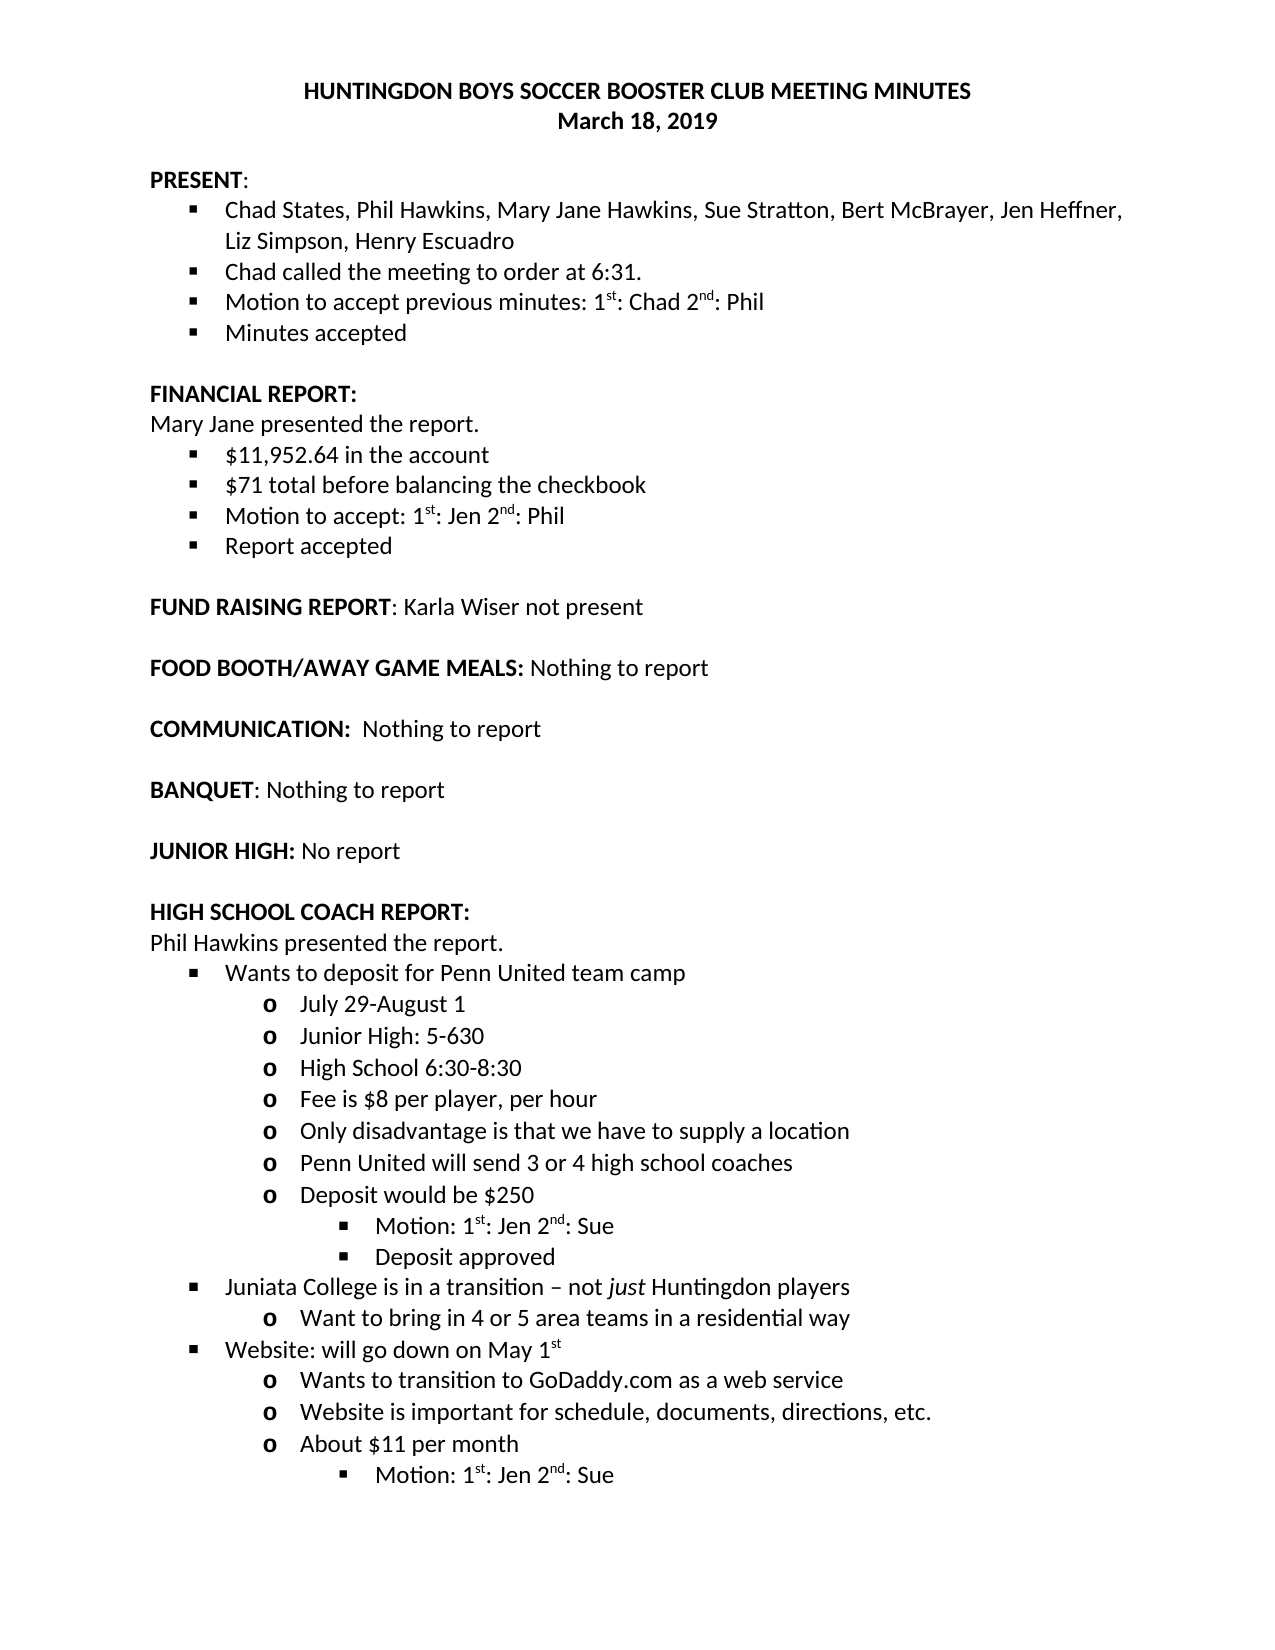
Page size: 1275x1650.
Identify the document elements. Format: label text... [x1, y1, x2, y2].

list July 29-August 1 [262, 988, 1125, 1020]
text FOOD BOOTH/AWAY GAME MEALS: Nothing to report [150, 652, 1125, 683]
text BANQUET: Nothing to report [150, 774, 1125, 805]
list Junior High: 5-630 [262, 1020, 1125, 1052]
list $71 total before balancing the checkbook [187, 469, 1125, 500]
list $11,952.64 in the account [187, 439, 1125, 469]
list Motion: 1st: Jen 2nd: Sue [337, 1460, 1125, 1490]
list Deposit would be $250 [262, 1179, 1125, 1211]
text FUND RAISING REPORT: Karla Wiser not present [150, 591, 1125, 622]
list Chad called the meeting to order at 6:31. [187, 256, 1125, 286]
text Phil Hawkins presented the report. [150, 927, 1125, 958]
list Juniata College is in a transition – not just Huntingdon players [187, 1272, 1125, 1302]
list Fee is $8 per player, per hour [262, 1083, 1125, 1115]
text Mary Jane presented the report. [150, 408, 1125, 439]
list Wants to transition to GoDaddy.com as a web service [262, 1364, 1125, 1396]
list Only disadvantage is that we have to supply a location [262, 1115, 1125, 1147]
list Minutes accepted [187, 317, 1125, 347]
text FINANCIAL REPORT: [150, 378, 1125, 408]
text JUNIOR HIGH: No report [150, 836, 1125, 866]
list About $11 per month [262, 1428, 1125, 1460]
list Penn United will send 3 or 4 high school coaches [262, 1147, 1125, 1179]
list Motion to accept previous minutes: 1st: Chad 2nd: Phil [187, 286, 1125, 317]
list Website: will go down on May 1st [187, 1334, 1125, 1364]
list Want to bring in 4 or 5 area teams in a residential way [262, 1302, 1125, 1334]
text COMMUNICATION: Nothing to report [150, 713, 1125, 744]
list High School 6:30-8:30 [262, 1052, 1125, 1083]
list Motion to accept: 1st: Jen 2nd: Phil [187, 500, 1125, 530]
list Deposit approved [337, 1241, 1125, 1272]
text HIGH SCHOOL COACH REPORT: [150, 897, 1125, 927]
list Chad States, Phil Hawkins, Mary Jane Hawkins, Sue Stratton, Bert McBrayer, Jen Heffner, Liz Simpson, Henry Escuadro [187, 194, 1125, 256]
text PRESENT: [150, 164, 1125, 194]
list Report accepted [187, 530, 1125, 561]
list Wants to deposit for Penn United team camp [187, 958, 1125, 988]
list Motion: 1st: Jen 2nd: Sue [337, 1211, 1125, 1241]
list Website is important for schedule, documents, directions, etc. [262, 1396, 1125, 1428]
